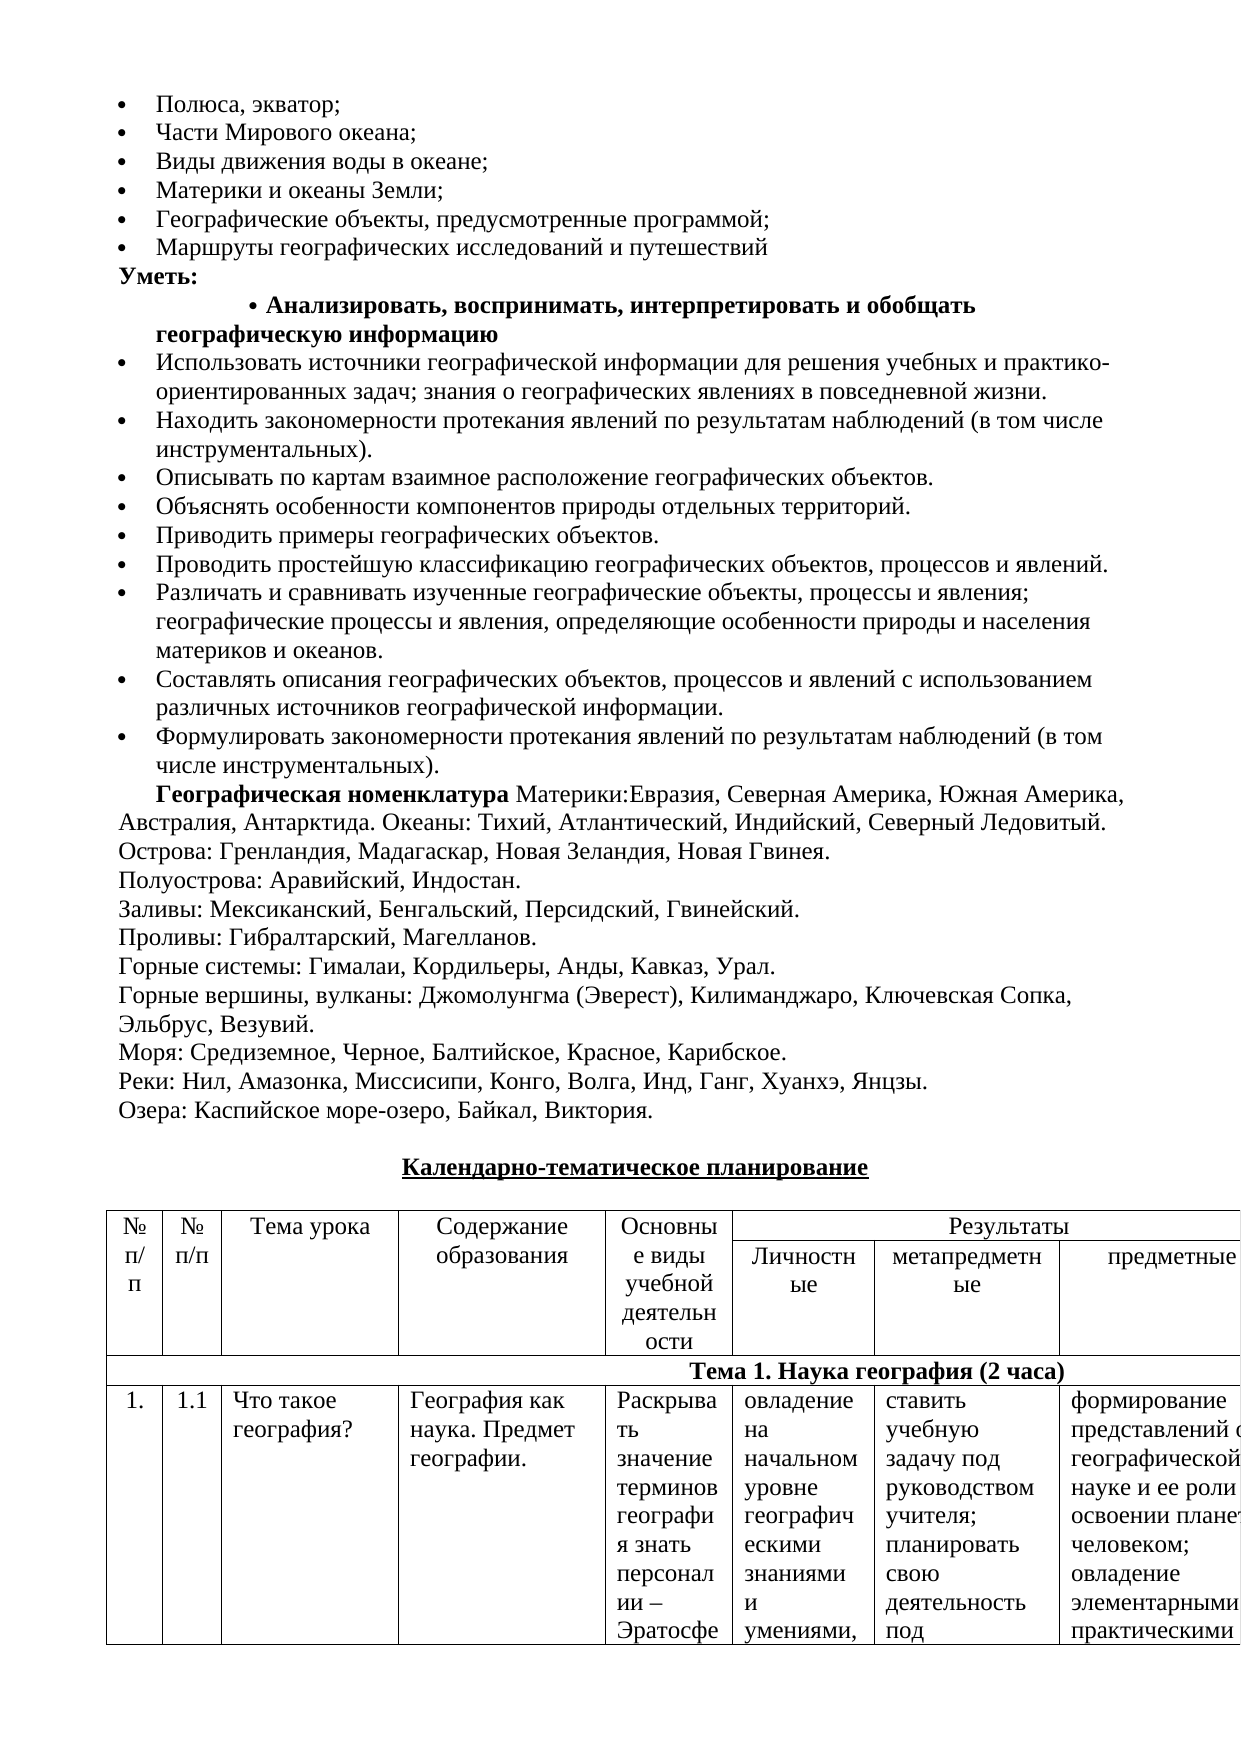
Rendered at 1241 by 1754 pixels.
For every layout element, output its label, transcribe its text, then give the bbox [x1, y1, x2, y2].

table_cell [1060, 1386, 1240, 1644]
text Заливы: Мексиканский, Бенгальский, Персидский, Гвинейский. [118, 894, 1152, 922]
list Описывать по картам взаимное расположение географических объектов. [118, 462, 1152, 491]
list Материки и океаны Земли; [118, 175, 1152, 204]
table_cell метапредметные [875, 1241, 1059, 1355]
list Географические объекты, предусмотренные программой; [118, 204, 1152, 232]
list Различать и сравнивать изученные географические объекты, процессы и явления; географические процессы и явления, определяющие особенности природы и населения материков и океанов. [118, 577, 1152, 664]
table_cell 1. [107, 1386, 162, 1644]
text Озера: Каспийское море-озеро, Байкал, Виктория. [118, 1095, 1152, 1124]
table_header Содержание образования [399, 1211, 605, 1355]
text Горные вершины, вулканы: Джомолунгма (Эверест), Килиманджаро, Ключевская Сопка, Эльбрус, Везувий. [118, 980, 1152, 1037]
table_cell 1.1 [163, 1386, 221, 1644]
table_cell Тема 1. Наука география (2 часа) [107, 1356, 1240, 1384]
table_header №п/п [107, 1211, 162, 1355]
text Полуострова: Аравийский, Индостан. [118, 865, 1152, 894]
table_header Тема урока [222, 1211, 398, 1355]
table_cell предметные [1060, 1241, 1240, 1355]
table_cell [875, 1386, 1059, 1644]
text Календарно-тематическое планирование [118, 1152, 1152, 1181]
list Составлять описания географических объектов, процессов и явлений с использованием различных источников географической информации. [118, 664, 1152, 721]
text Моря: Средиземное, Черное, Балтийское, Красное, Карибское. [118, 1037, 1152, 1066]
list Находить закономерности протекания явлений по результатам наблюдений (в том числе инструментальных). [118, 405, 1152, 462]
table_header Основные виды учебной деятельности [606, 1211, 732, 1355]
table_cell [399, 1386, 605, 1644]
list Виды движения воды в океане; [118, 146, 1152, 175]
text Проливы: Гибралтарский, Магелланов. [118, 922, 1152, 951]
text Острова: Гренландия, Мадагаскар, Новая Зеландия, Новая Гвинея. [118, 836, 1152, 865]
list Использовать источники географической информации для решения учебных и практико-ориентированных задач; знания о географических явлениях в повседневной жизни. [118, 347, 1152, 405]
text Горные системы: Гималаи, Кордильеры, Анды, Кавказ, Урал. [118, 951, 1152, 980]
table_header Результаты [733, 1211, 1240, 1240]
list Маршруты географических исследований и путешествий [118, 232, 1152, 261]
text Реки: Нил, Амазонка, Миссисипи, Конго, Волга, Инд, Ганг, Хуанхэ, Янцзы. [118, 1066, 1152, 1095]
list Полюса, экватор; [118, 89, 1152, 117]
list Приводить примеры географических объектов. [118, 520, 1152, 549]
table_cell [222, 1386, 398, 1644]
list Проводить простейшую классификацию географических объектов, процессов и явлений. [118, 549, 1152, 577]
list Объяснять особенности компонентов природы отдельных территорий. [118, 491, 1152, 520]
table_cell Личностные [733, 1241, 874, 1355]
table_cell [606, 1386, 732, 1644]
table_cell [733, 1386, 874, 1644]
list Анализировать, воспринимать, интерпретировать и обобщать географическую информацию [156, 290, 1152, 347]
list Формулировать закономерности протекания явлений по результатам наблюдений (в том числе инструментальных). [118, 721, 1152, 779]
text Географическая номенклатура Материки:Евразия, Северная Америка, Южная Америка, Австралия, Антарктида. Океаны: Тихий, Атлантический, Индийский, Северный Ледовитый. [118, 779, 1152, 836]
list Части Мирового океана; [118, 117, 1152, 146]
table_header №п/п [163, 1211, 221, 1355]
text Уметь: [118, 261, 1152, 290]
